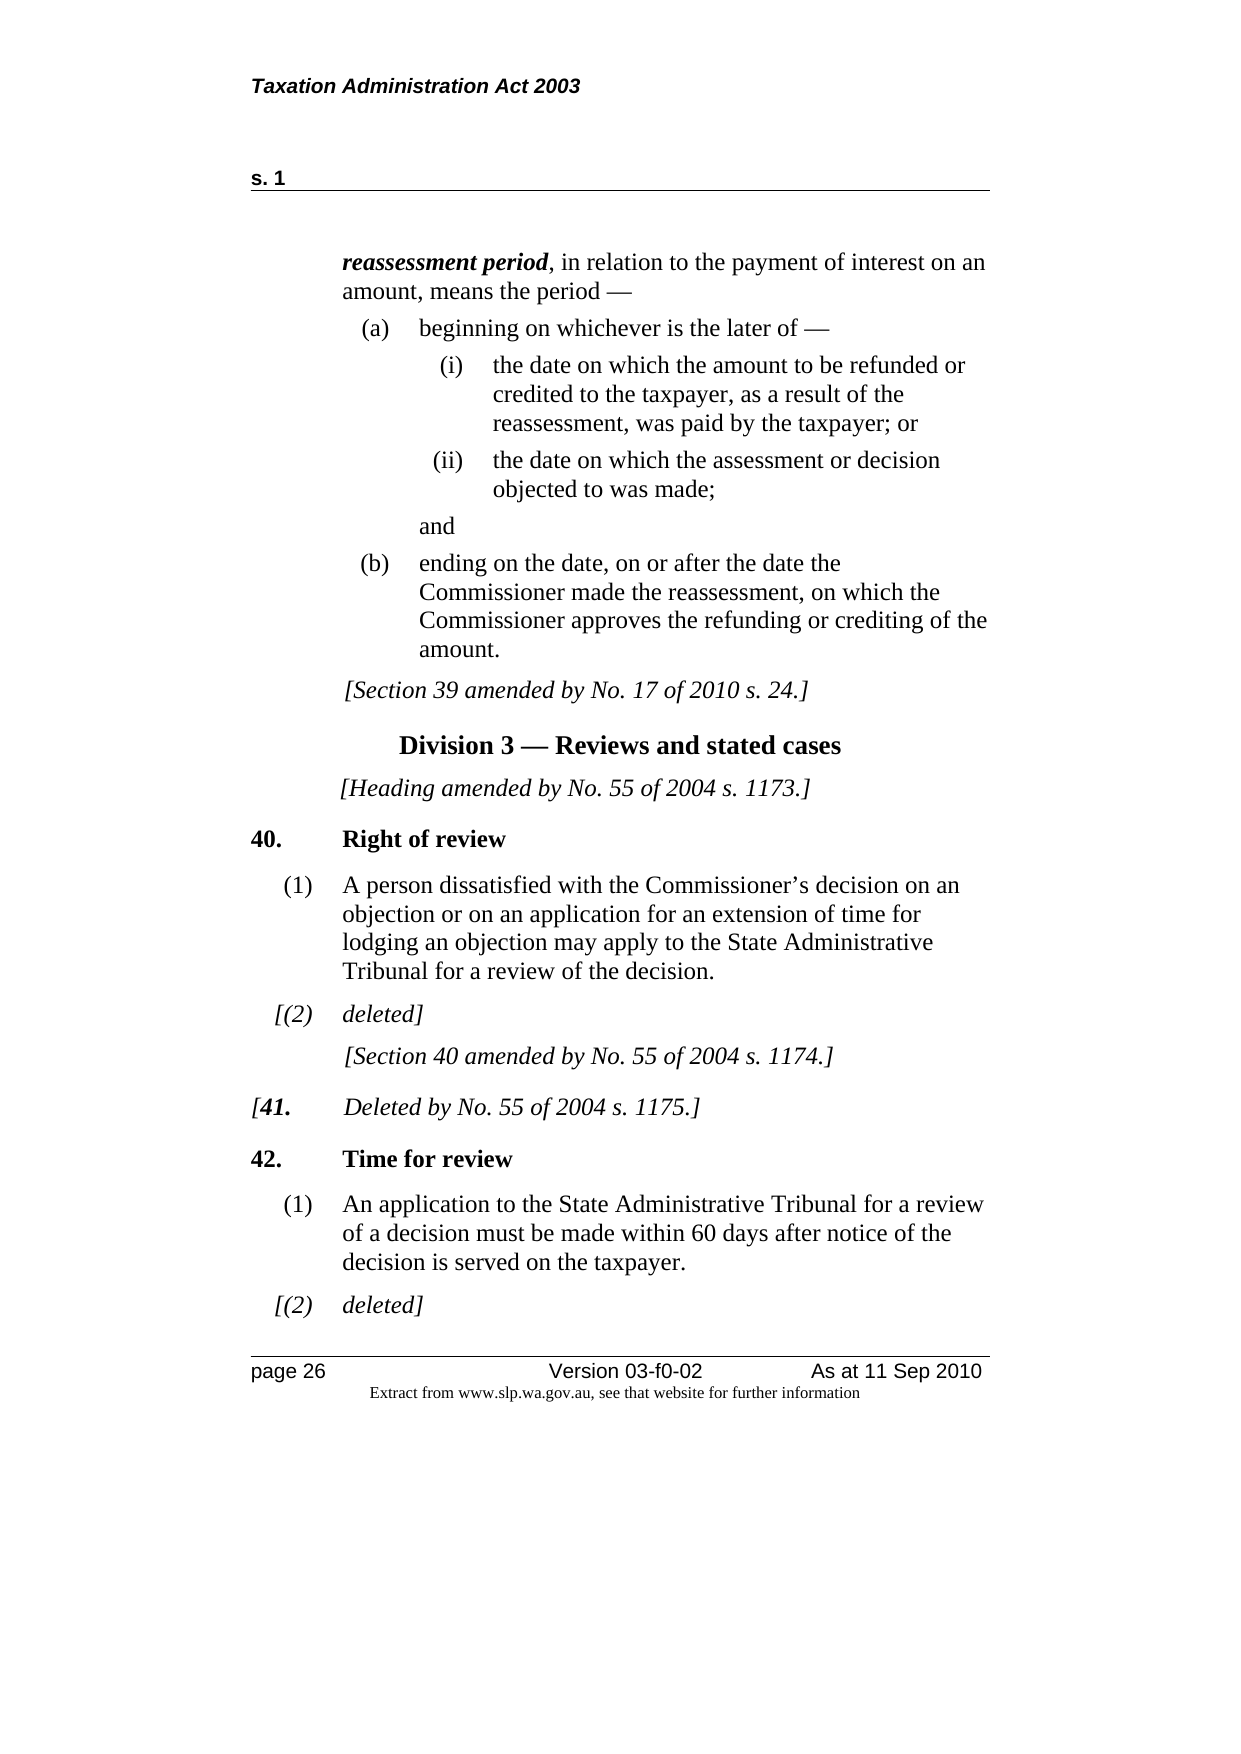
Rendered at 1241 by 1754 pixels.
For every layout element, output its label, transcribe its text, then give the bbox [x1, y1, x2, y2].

subtitle [Heading amended by No. 55 of 2004 s. 1173.] [251, 773, 990, 802]
text [Section 39 amended by No. 17 of 2010 s. 24.] [251, 675, 990, 704]
subtitle 40. Right of review [251, 824, 990, 853]
text (b) ending on the date, on or after the date the Commissioner made the reassessment, on which the Commissioner approves the refunding or crediting of the amount. [251, 548, 990, 663]
text [Section 40 amended by No. 55 of 2004 s. 1174.] [251, 1041, 990, 1069]
text [41. Deleted by No. 55 of 2004 s. 1175.] [251, 1092, 990, 1121]
text and [251, 511, 990, 539]
text (i) the date on which the amount to be refunded or credited to the taxpayer, as a result of the reassessment, was paid by the taxpayer; or [251, 350, 990, 437]
subtitle Division 3 — Reviews and stated cases [251, 729, 990, 760]
text reassessment period, in relation to the payment of interest on an amount, means the period — [251, 247, 990, 305]
text (ii) the date on which the assessment or decision objected to was made; [251, 445, 990, 502]
text [(2) deleted] [251, 1290, 990, 1319]
text [(2) deleted] [251, 999, 990, 1028]
text (1) An application to the State Administrative Tribunal for a review of a decision must be made within 60 days after notice of the decision is served on the taxpayer. [251, 1189, 990, 1276]
subtitle 42. Time for review [251, 1144, 990, 1173]
text (a) beginning on whichever is the later of — [251, 313, 990, 342]
text (1) A person dissatisfied with the Commissioner’s decision on an objection or on an application for an extension of time for lodging an objection may apply to the State Administrative Tribunal for a review of the decision. [251, 870, 990, 985]
